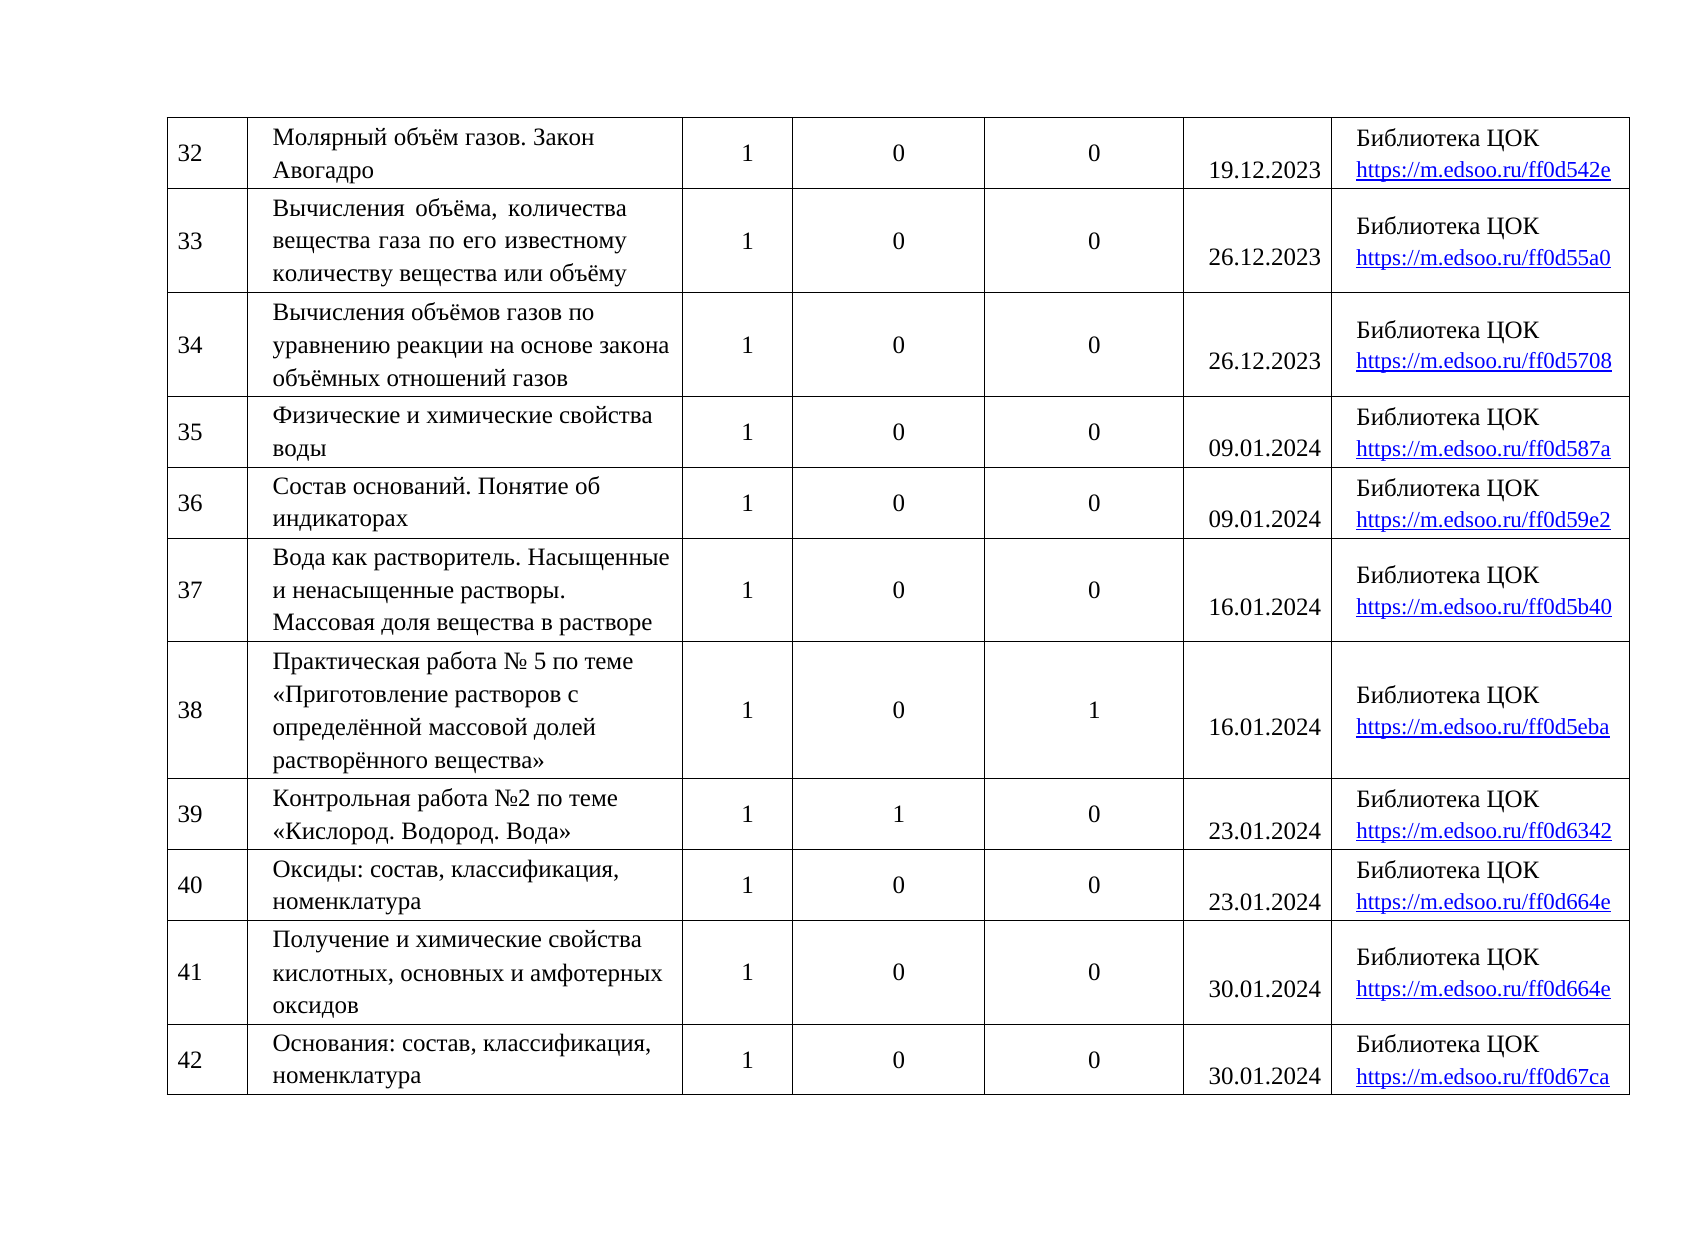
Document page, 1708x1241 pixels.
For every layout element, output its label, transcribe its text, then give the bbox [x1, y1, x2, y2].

table_cell Получение и химические свойства кислотных, основных и амфотерных оксидов [248, 921, 682, 1023]
table_cell 0 [793, 850, 984, 920]
table_cell 1 [683, 397, 792, 466]
table_cell 42 [168, 1025, 247, 1094]
table_cell 33 [168, 189, 247, 292]
table_header 1 [683, 118, 792, 188]
table_cell 1 [683, 779, 792, 849]
table_cell Состав оснований. Понятие об индикаторах [248, 468, 682, 537]
table_cell 23.01.2024 [1184, 779, 1331, 849]
table_cell Библиотека ЦОК https://m.edsoo.ru/ff0d5b40 [1332, 539, 1629, 641]
table_cell 0 [985, 921, 1183, 1023]
table_cell 1 [683, 189, 792, 292]
table_cell 40 [168, 850, 247, 920]
table_cell Библиотека ЦОК https://m.edsoo.ru/ff0d55a0 [1332, 189, 1629, 292]
table_cell Вычисления объёма, количества вещества газа по его известному количеству вещества или объёму [248, 189, 682, 292]
table_cell Библиотека ЦОК https://m.edsoo.ru/ff0d67ca [1332, 1025, 1629, 1094]
table_cell 0 [793, 468, 984, 537]
table_cell 0 [985, 468, 1183, 537]
table_cell 38 [168, 642, 247, 778]
table_header 0 [793, 118, 984, 188]
table_cell 0 [793, 1025, 984, 1094]
table_cell Библиотека ЦОК https://m.edsoo.ru/ff0d5eba [1332, 642, 1629, 778]
table_cell 1 [683, 293, 792, 396]
table_cell Библиотека ЦОК https://m.edsoo.ru/ff0d5708 [1332, 293, 1629, 396]
table_cell Вычисления объёмов газов по уравнению реакции на основе закона объёмных отношений газов [248, 293, 682, 396]
table_cell Библиотека ЦОК https://m.edsoo.ru/ff0d664e [1332, 921, 1629, 1023]
table_cell 30.01.2024 [1184, 921, 1331, 1023]
table_header Молярный объём газов. Закон Авогадро [248, 118, 682, 188]
table_cell 09.01.2024 [1184, 397, 1331, 466]
table_cell 0 [793, 189, 984, 292]
table_cell 23.01.2024 [1184, 850, 1331, 920]
table_cell 0 [985, 293, 1183, 396]
table_cell 1 [985, 642, 1183, 778]
table_cell 09.01.2024 [1184, 468, 1331, 537]
table_cell 26.12.2023 [1184, 189, 1331, 292]
table_cell Вода как растворитель. Насыщенные и ненасыщенные растворы. Массовая доля вещества в растворе [248, 539, 682, 641]
table_cell 34 [168, 293, 247, 396]
table_cell 0 [793, 397, 984, 466]
table_cell Библиотека ЦОК https://m.edsoo.ru/ff0d664e [1332, 850, 1629, 920]
table_cell 26.12.2023 [1184, 293, 1331, 396]
table_cell 16.01.2024 [1184, 642, 1331, 778]
table_cell 1 [793, 779, 984, 849]
table_cell 16.01.2024 [1184, 539, 1331, 641]
table_cell 1 [683, 468, 792, 537]
table_cell 0 [793, 642, 984, 778]
table_header 19.12.2023 [1184, 118, 1331, 188]
table_cell 0 [985, 779, 1183, 849]
table_cell 1 [683, 642, 792, 778]
table_cell 41 [168, 921, 247, 1023]
table_cell 36 [168, 468, 247, 537]
table_cell 0 [793, 539, 984, 641]
table_header 32 [168, 118, 247, 188]
table_cell Библиотека ЦОК https://m.edsoo.ru/ff0d59e2 [1332, 468, 1629, 537]
table_cell 0 [793, 921, 984, 1023]
table_cell 1 [683, 921, 792, 1023]
table_cell 1 [683, 1025, 792, 1094]
table_cell Основания: состав, классификация, номенклатура [248, 1025, 682, 1094]
table_cell 0 [985, 189, 1183, 292]
table_cell Библиотека ЦОК https://m.edsoo.ru/ff0d6342 [1332, 779, 1629, 849]
table_cell 0 [985, 850, 1183, 920]
table_header 0 [985, 118, 1183, 188]
table_header Библиотека ЦОК https://m.edsoo.ru/ff0d542e [1332, 118, 1629, 188]
table_cell Практическая работа № 5 по теме «Приготовление растворов с определённой массовой долей растворённого вещества» [248, 642, 682, 778]
table_cell Оксиды: состав, классификация, номенклатура [248, 850, 682, 920]
table_cell Библиотека ЦОК https://m.edsoo.ru/ff0d587a [1332, 397, 1629, 466]
table_cell 0 [793, 293, 984, 396]
table_cell 0 [985, 539, 1183, 641]
table_cell 30.01.2024 [1184, 1025, 1331, 1094]
table_cell 1 [683, 539, 792, 641]
table_cell 37 [168, 539, 247, 641]
table_cell 39 [168, 779, 247, 849]
table_cell Физические и химические свойства воды [248, 397, 682, 466]
table_cell Контрольная работа №2 по теме «Кислород. Водород. Вода» [248, 779, 682, 849]
table_cell 0 [985, 1025, 1183, 1094]
table_cell 1 [683, 850, 792, 920]
table_cell 35 [168, 397, 247, 466]
table_cell 0 [985, 397, 1183, 466]
